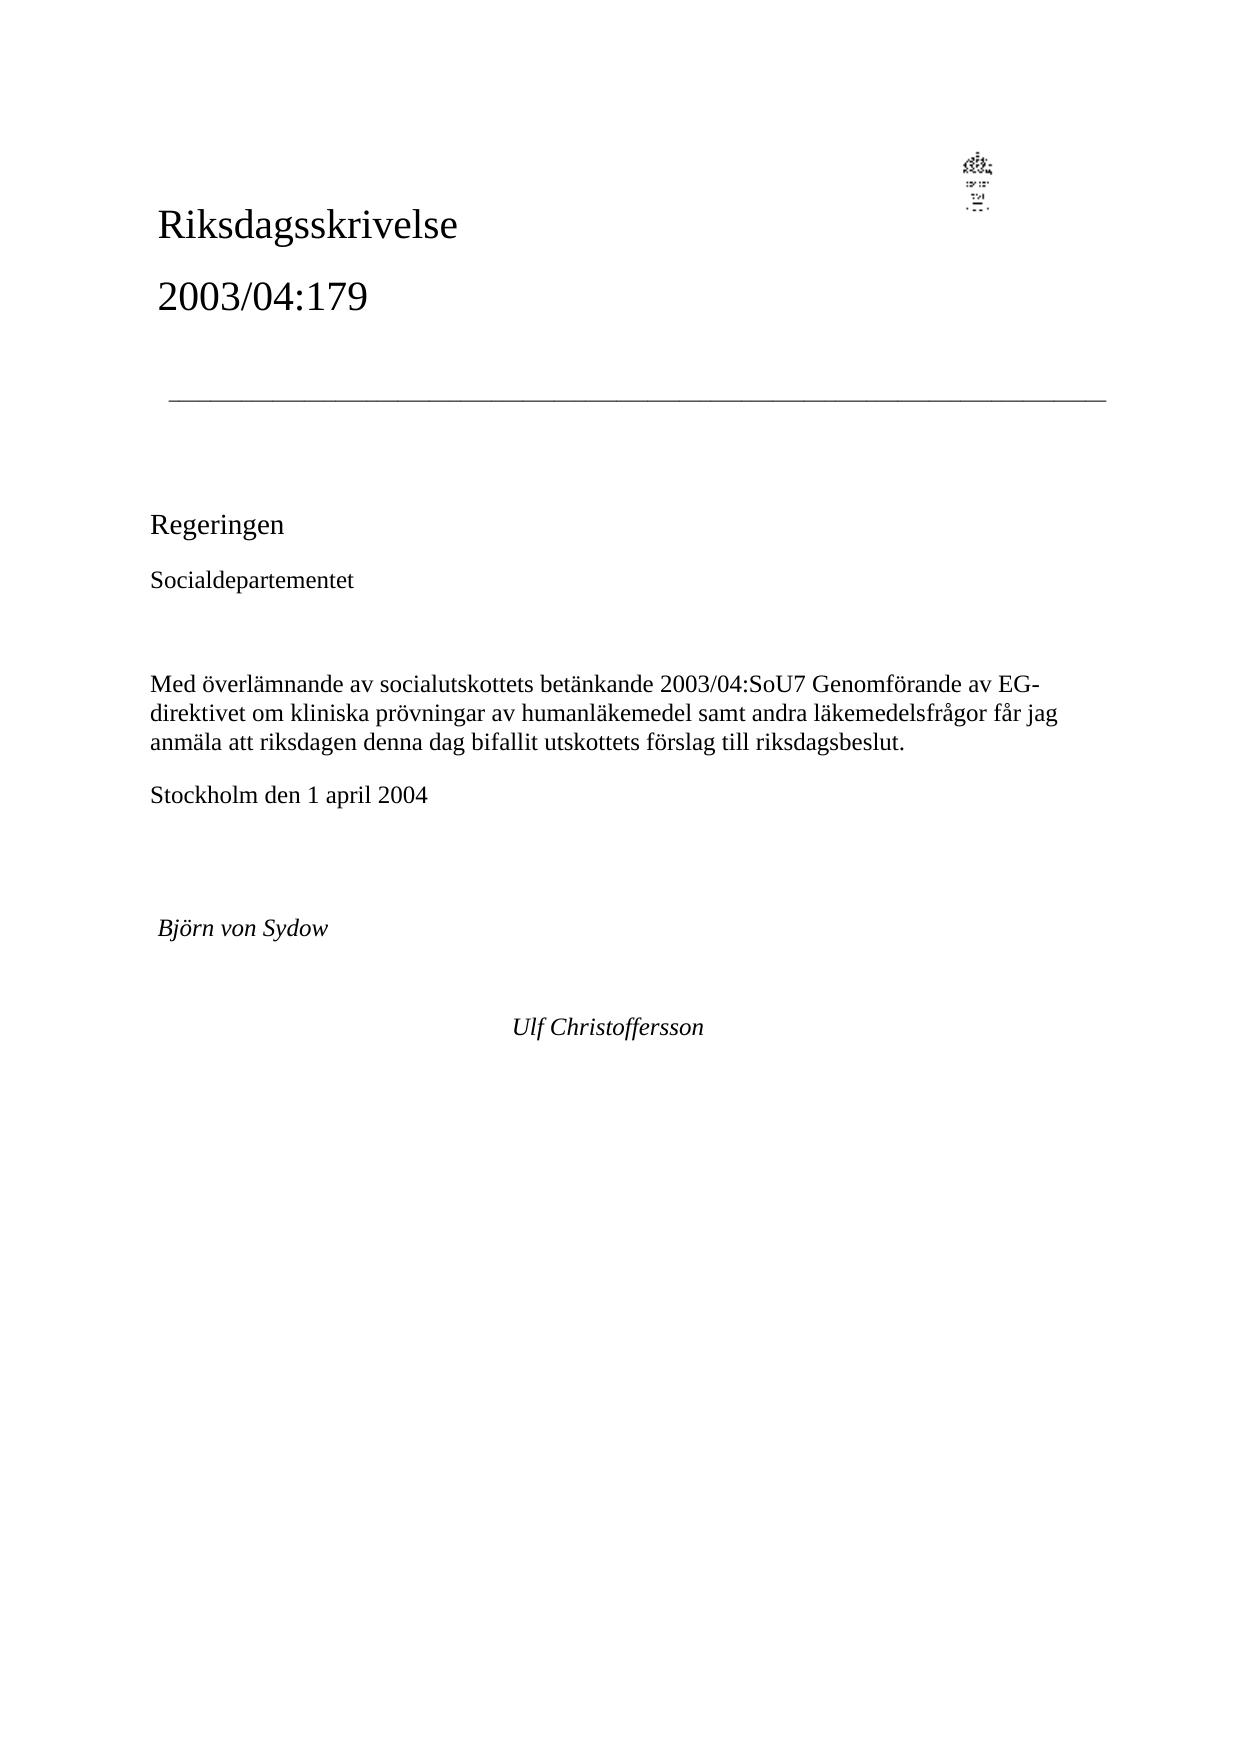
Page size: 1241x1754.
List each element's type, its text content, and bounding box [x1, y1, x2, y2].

table_cell –––––––––––––––––––––––––––––––––––––––––––––––––––––––––––––––––––––––––––––––––––––––––– [150, 387, 1124, 432]
table_header Riksdagsskrivelse 2003/04:179 [150, 150, 888, 387]
table_header Ulf Christoffersson [504, 913, 909, 1062]
table_header [888, 150, 1124, 387]
text Regeringen [150, 507, 1090, 541]
text Socialdepartementet [150, 566, 1090, 594]
text Stockholm den 1 april 2004 [150, 781, 1090, 809]
text Med överlämnande av socialutskottets betänkande 2003/04:SoU7 Genomförande av EG-direktivet om kliniska prövningar av humanläkemedel samt andra läkemedelsfrågor får jag anmäla att riksdagen denna dag bifallit utskottets förslag till riksdagsbeslut. [150, 669, 1090, 756]
table_header Björn von Sydow [150, 913, 504, 1062]
